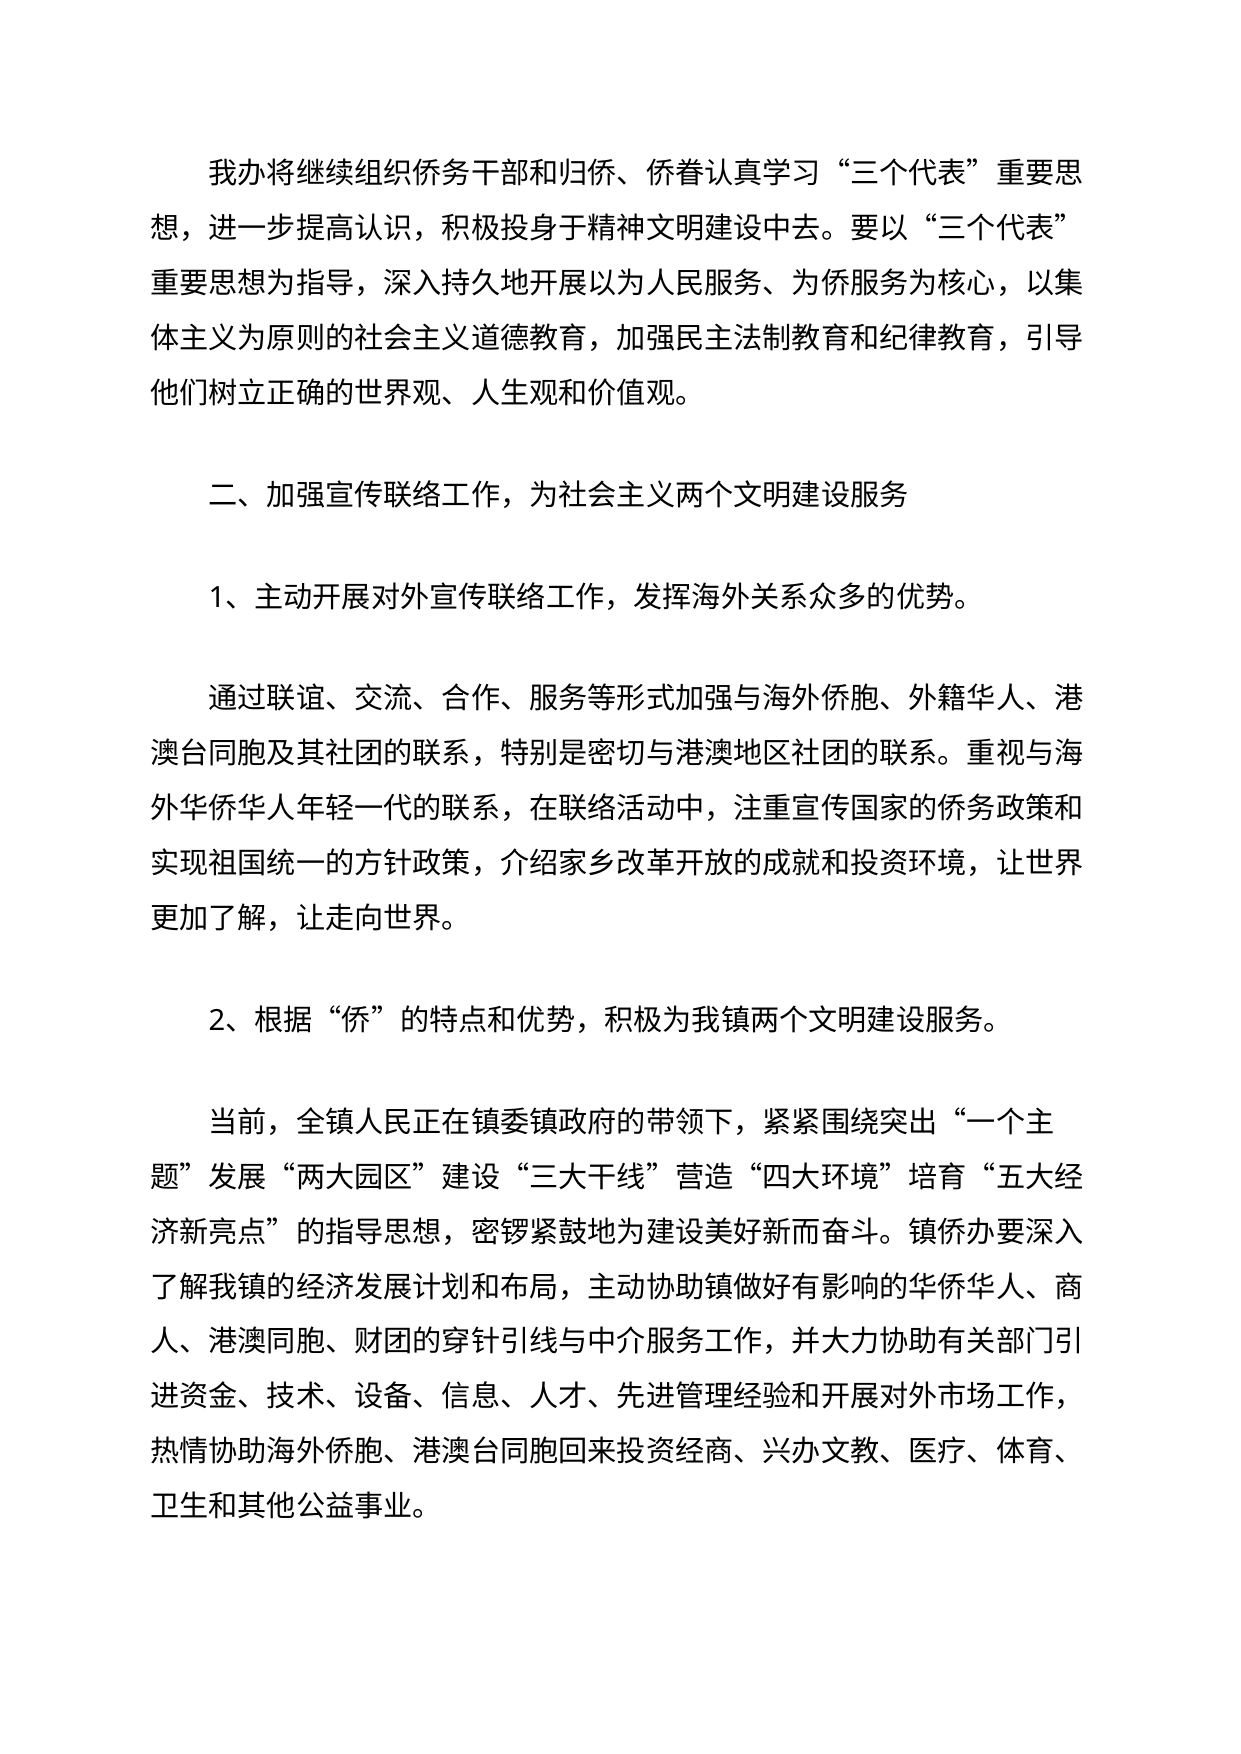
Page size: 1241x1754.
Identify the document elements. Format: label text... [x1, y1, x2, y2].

text 1、主动开展对外宣传联络工作，发挥海外关系众多的优势。 [150, 573, 1090, 616]
text 通过联谊、交流、合作、服务等形式加强与海外侨胞、外籍华人、港澳台同胞及其社团的联系，特别是密切与港澳地区社团的联系。重视与海外华侨华人年轻一代的联系，在联络活动中，注重宣传国家的侨务政策和实现祖国统一的方针政策，介绍家乡改革开放的成就和投资环境，让世界更加了解，让走向世界。 [150, 675, 1090, 937]
text 二、加强宣传联络工作，为社会主义两个文明建设服务 [150, 471, 1090, 514]
text 2、根据“侨”的特点和优势，积极为我镇两个文明建设服务。 [150, 996, 1090, 1039]
text 我办将继续组织侨务干部和归侨、侨眷认真学习“三个代表”重要思想，进一步提高认识，积极投身于精神文明建设中去。要以“三个代表”重要思想为指导，深入持久地开展以为人民服务、为侨服务为核心，以集体主义为原则的社会主义道德教育，加强民主法制教育和纪律教育，引导他们树立正确的世界观、人生观和价值观。 [150, 150, 1090, 412]
text 当前，全镇人民正在镇委镇政府的带领下，紧紧围绕突出“一个主题”发展“两大园区”建设“三大干线”营造“四大环境”培育“五大经济新亮点”的指导思想，密锣紧鼓地为建设美好新而奋斗。镇侨办要深入了解我镇的经济发展计划和布局，主动协助镇做好有影响的华侨华人、商人、港澳同胞、财团的穿针引线与中介服务工作，并大力协助有关部门引进资金、技术、设备、信息、人才、先进管理经验和开展对外市场工作，热情协助海外侨胞、港澳台同胞回来投资经商、兴办文教、医疗、体育、卫生和其他公益事业。 [150, 1098, 1090, 1525]
